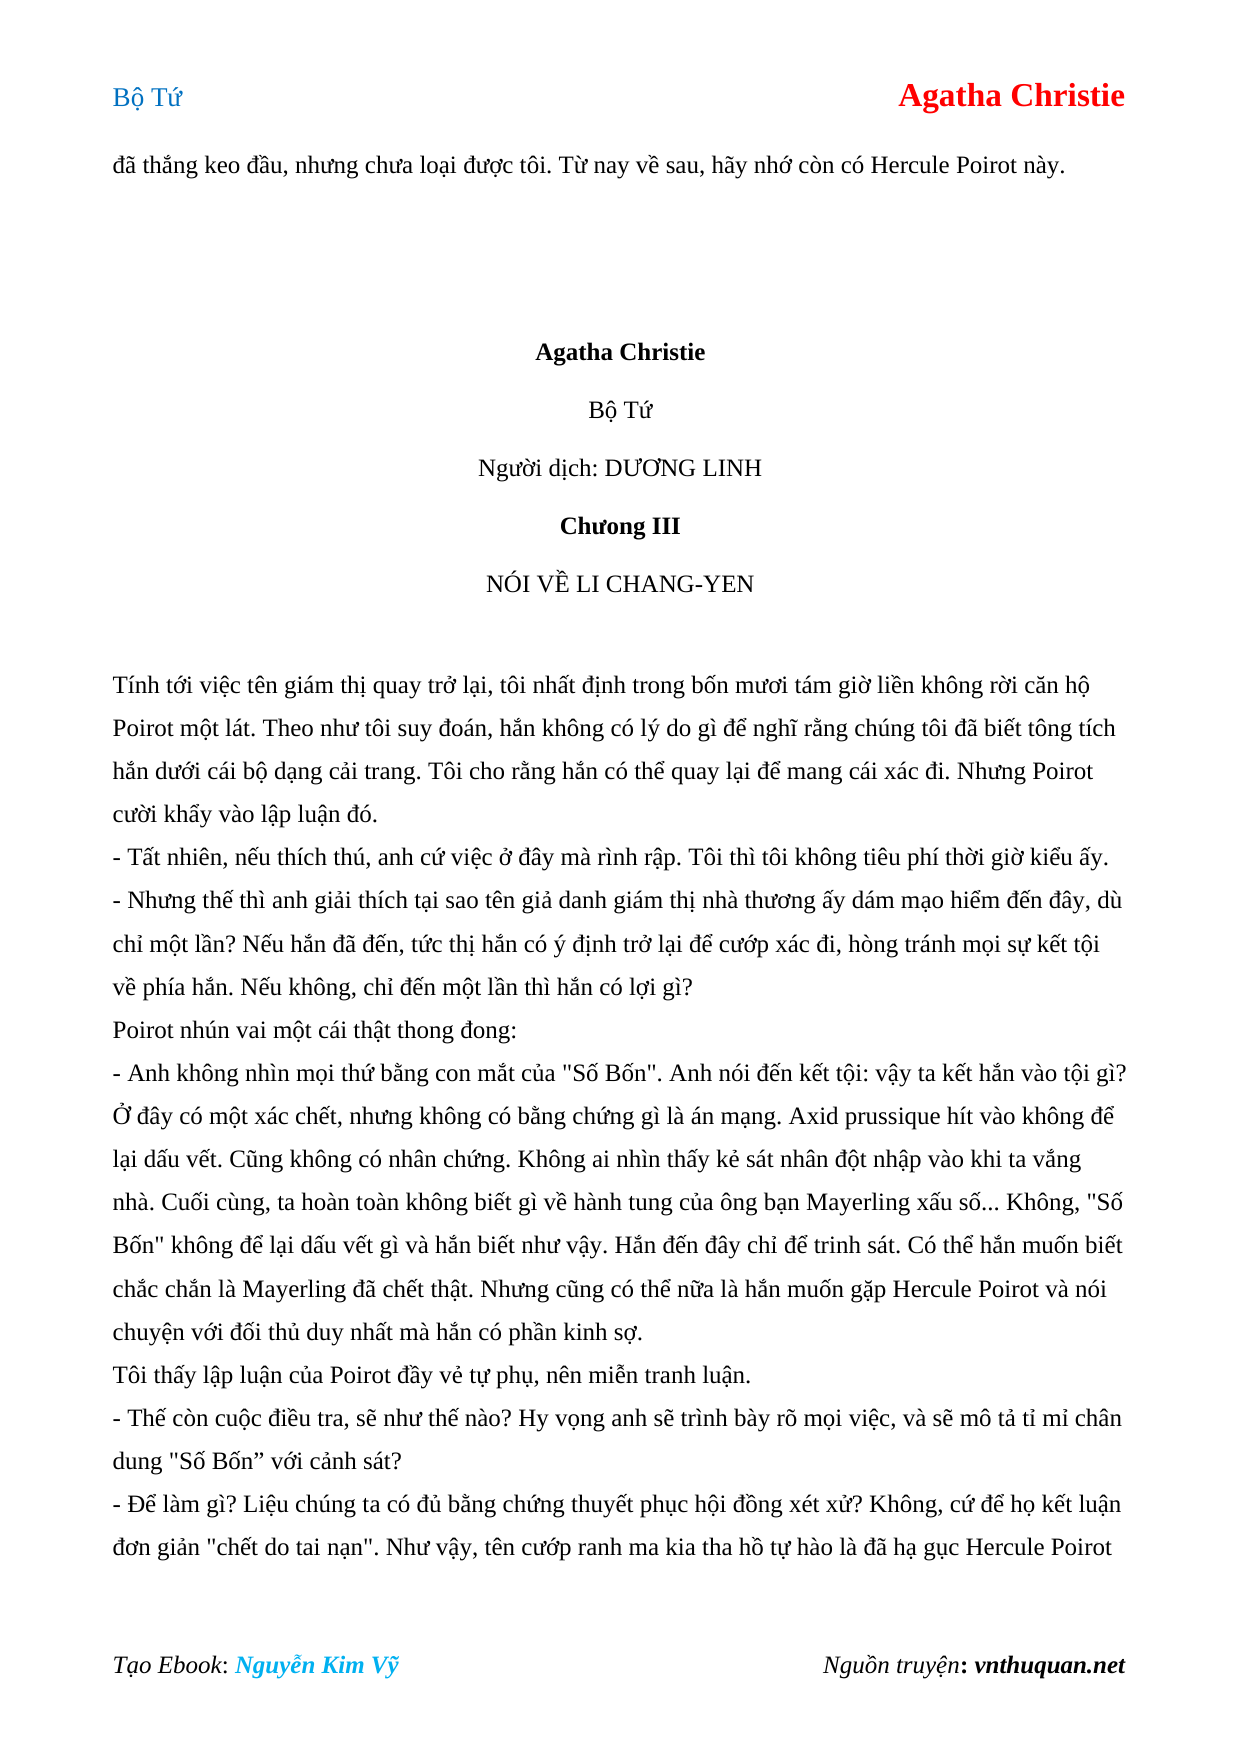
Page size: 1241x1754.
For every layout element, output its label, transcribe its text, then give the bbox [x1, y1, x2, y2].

text Người dịch: DƯƠNG LINH [112, 453, 1128, 482]
text Chưong III [112, 511, 1128, 540]
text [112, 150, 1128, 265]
text NÓI VỀ LI CHANG-YEN [112, 569, 1128, 598]
text Agatha Christie [112, 337, 1128, 366]
text Bộ Tứ [112, 395, 1128, 424]
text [112, 627, 1128, 1561]
